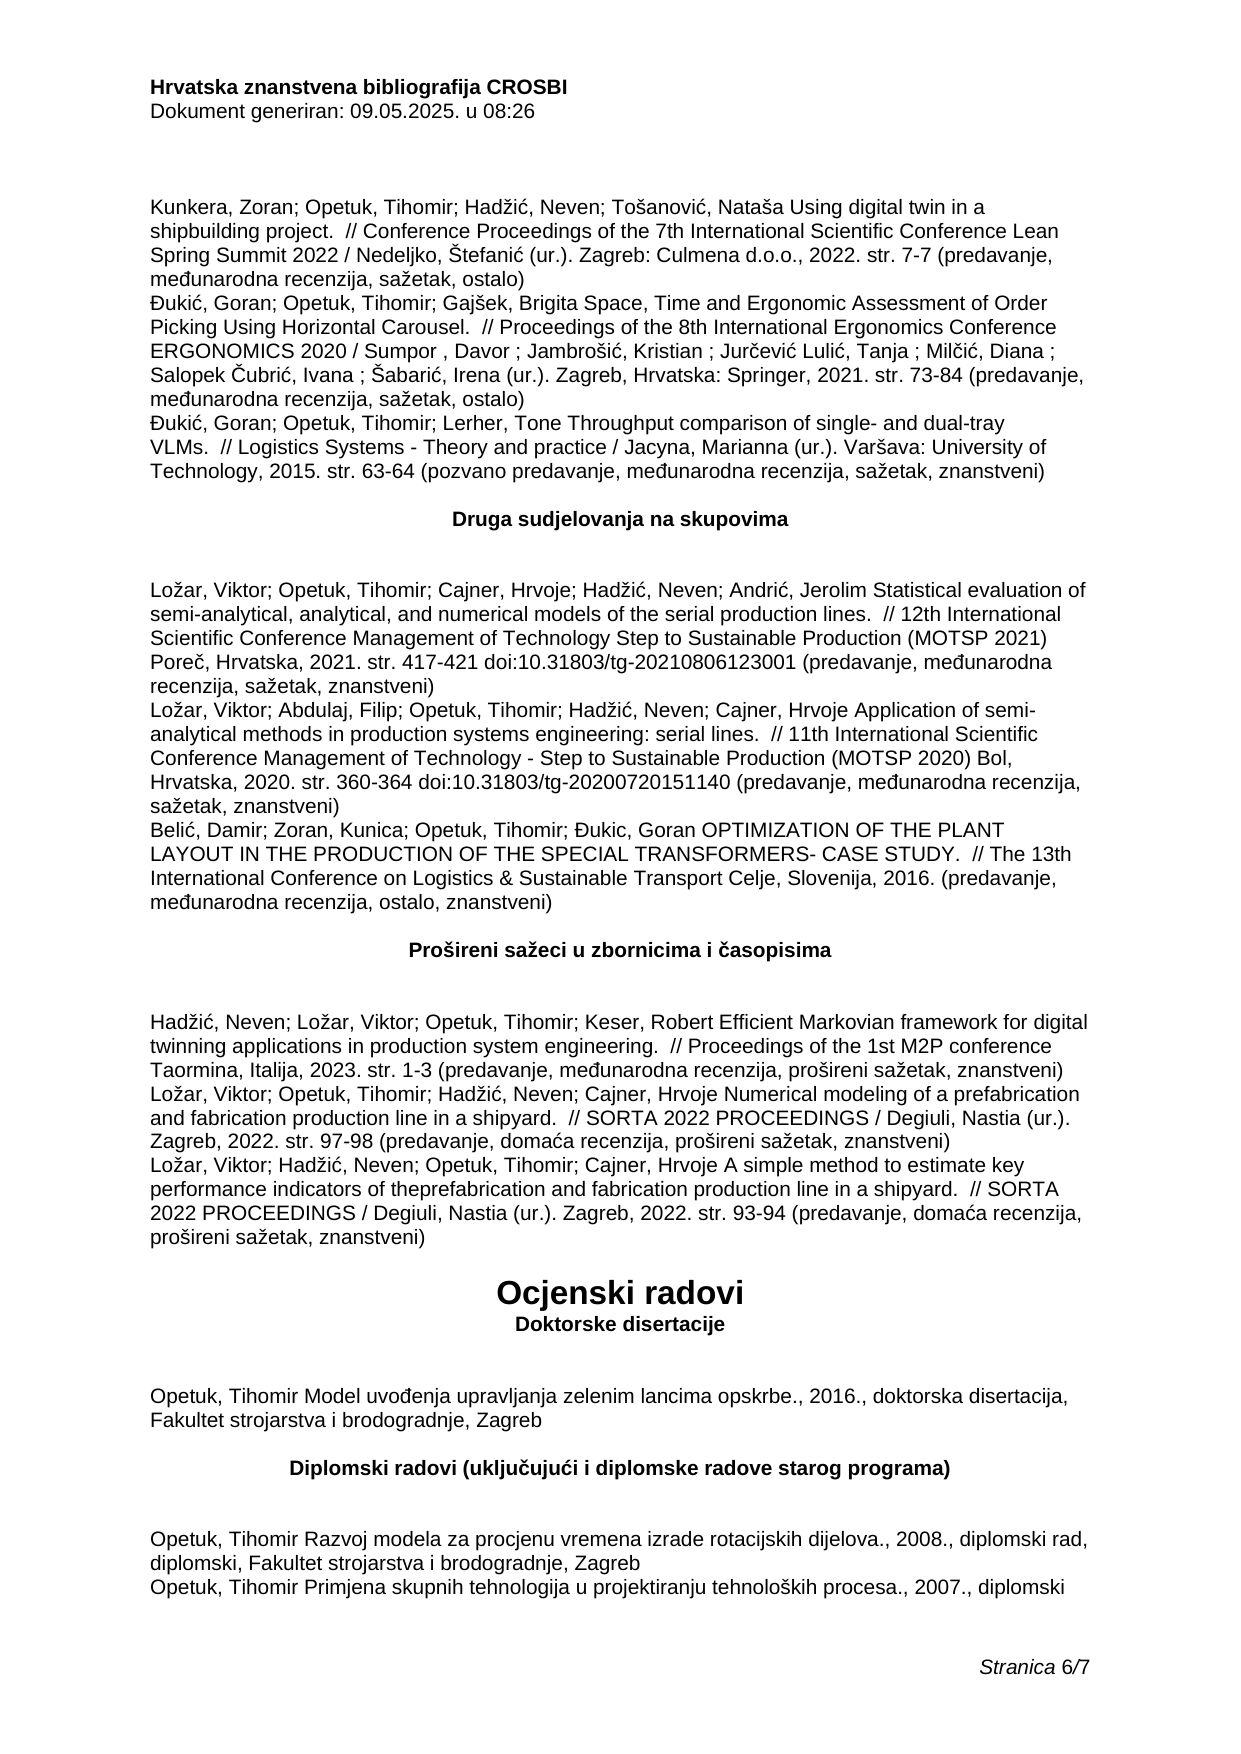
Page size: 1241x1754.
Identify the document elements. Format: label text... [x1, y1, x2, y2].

text Đukić, Goran; Opetuk, Tihomir; Lerher, Tone [150, 411, 1090, 482]
text Ložar, Viktor; Hadžić, Neven; Opetuk, Tihomir; Cajner, Hrvoje [150, 1153, 1090, 1249]
text Ložar, Viktor; Abdulaj, Filip; Opetuk, Tihomir; Hadžić, Neven; Cajner, Hrvoje [150, 698, 1090, 818]
text Belić, Damir; Zoran, Kunica; Opetuk, Tihomir; Đukic, Goran [150, 818, 1090, 914]
subtitle Ocjenski radovi [150, 1273, 1090, 1312]
text Opetuk, Tihomir [150, 1383, 1090, 1431]
text Đukić, Goran; Opetuk, Tihomir; Gajšek, Brigita [150, 291, 1090, 411]
text Ložar, Viktor; Opetuk, Tihomir; Cajner, Hrvoje; Hadžić, Neven; Andrić, Jerolim [150, 578, 1090, 698]
subtitle Diplomski radovi (uključujući i diplomske radove starog programa) [150, 1455, 1090, 1479]
text Opetuk, Tihomir [150, 1527, 1090, 1575]
subtitle Prošireni sažeci u zbornicima i časopisima [150, 938, 1090, 962]
text Ložar, Viktor; Opetuk, Tihomir; Hadžić, Neven; Cajner, Hrvoje [150, 1081, 1090, 1153]
text Kunkera, Zoran; Opetuk, Tihomir; Hadžić, Neven; Tošanović, Nataša [150, 195, 1090, 291]
text Opetuk, Tihomir [150, 1575, 1090, 1599]
subtitle Druga sudjelovanja na skupovima [150, 506, 1090, 530]
subtitle Doktorske disertacije [150, 1312, 1090, 1336]
text Hadžić, Neven; Ložar, Viktor; Opetuk, Tihomir; Keser, Robert [150, 1009, 1090, 1081]
